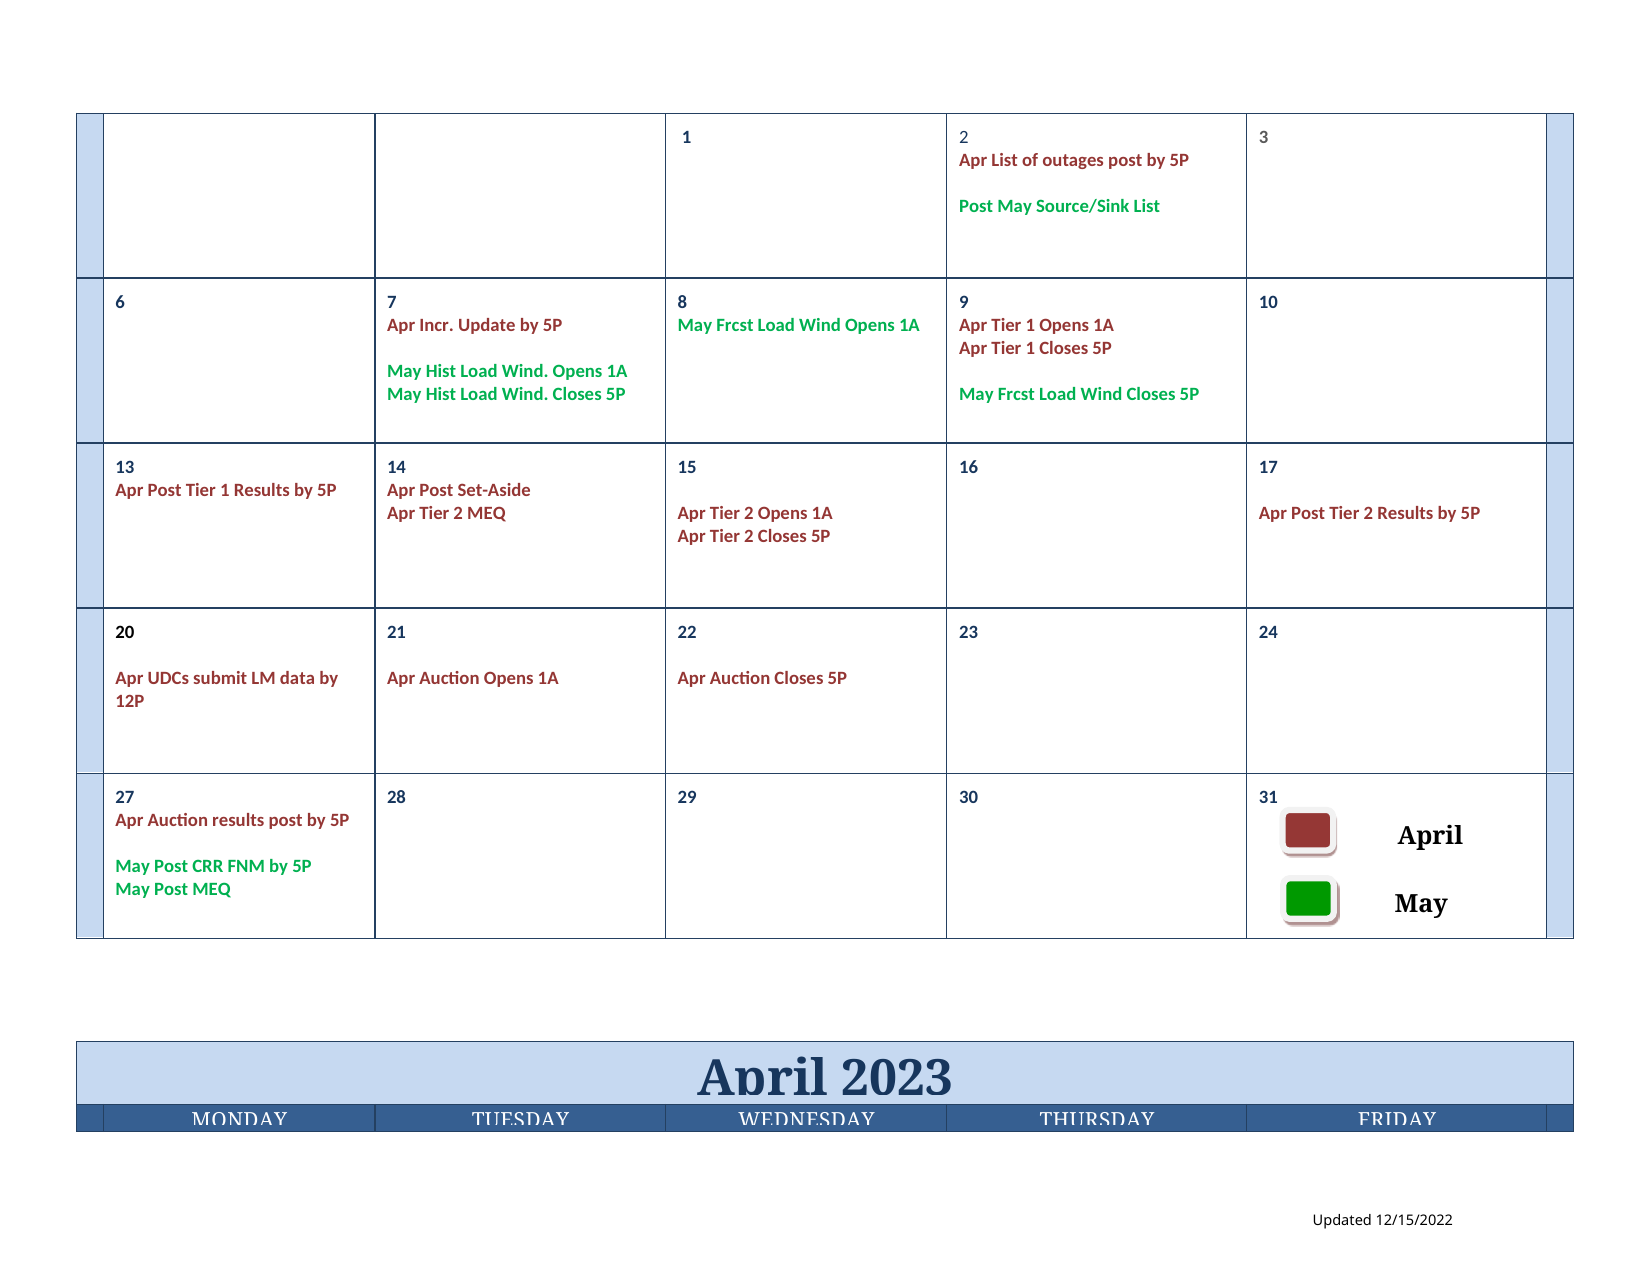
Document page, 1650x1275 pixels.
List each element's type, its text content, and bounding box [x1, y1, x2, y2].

table_cell 6 [104, 279, 374, 442]
table_cell 14 Apr Post Set-Aside Apr Tier 2 MEQ [376, 444, 665, 607]
table_cell [77, 1105, 103, 1131]
table_cell 28 [376, 774, 665, 937]
table_cell [77, 279, 103, 442]
table_cell [1547, 114, 1573, 277]
table_cell 10 [1247, 279, 1546, 442]
table_cell 29 [666, 774, 946, 937]
table_cell 16 [947, 444, 1246, 607]
table_cell 30 [947, 774, 1246, 937]
table_cell [77, 114, 103, 277]
table_cell Tuesday [376, 1105, 665, 1131]
table_cell 31 [1247, 774, 1546, 937]
table_cell [1547, 609, 1573, 772]
table_cell Thursday [947, 1105, 1246, 1131]
table_cell 15 Apr Tier 2 Opens 1A Apr Tier 2 Closes 5P [666, 444, 946, 607]
table_cell Monday [104, 1105, 374, 1131]
table_cell [77, 444, 103, 607]
table_cell 1 [666, 114, 946, 277]
table_cell 23 [947, 609, 1246, 772]
table_cell 21 Apr Auction Opens 1A [376, 609, 665, 772]
table_cell 27 Apr Auction results post by 5P May Post CRR FNM by 5P May Post MEQ [104, 774, 374, 937]
table_cell [104, 114, 374, 277]
table_cell 22 Apr Auction Closes 5P [666, 609, 946, 772]
table_cell [1547, 444, 1573, 607]
table_cell 2 Apr List of outages post by 5P Post May Source/Sink List [947, 114, 1246, 277]
table_cell [77, 774, 103, 937]
table_cell [1547, 1105, 1573, 1131]
table_cell 20 Apr UDCs submit LM data by 12P [104, 609, 374, 772]
table_cell Wednesday [666, 1105, 946, 1131]
table_cell 9 Apr Tier 1 Opens 1A Apr Tier 1 Closes 5P May Frcst Load Wind Closes 5P [947, 279, 1246, 442]
table_cell [1547, 774, 1573, 937]
table_cell 7 Apr Incr. Update by 5P May Hist Load Wind. Opens 1A May Hist Load Wind. Closes 5P [376, 279, 665, 442]
table_cell [376, 114, 665, 277]
table_cell [77, 609, 103, 772]
table_cell 24 [1247, 609, 1546, 772]
table_cell 3 [1247, 114, 1546, 277]
table_header April 2023 [77, 1042, 1573, 1104]
table_cell [1547, 279, 1573, 442]
table_cell Friday [1247, 1105, 1546, 1131]
table_cell 13 Apr Post Tier 1 Results by 5P [104, 444, 374, 607]
table_cell 17 Apr Post Tier 2 Results by 5P [1247, 444, 1546, 607]
table_cell 8 May Frcst Load Wind Opens 1A [666, 279, 946, 442]
